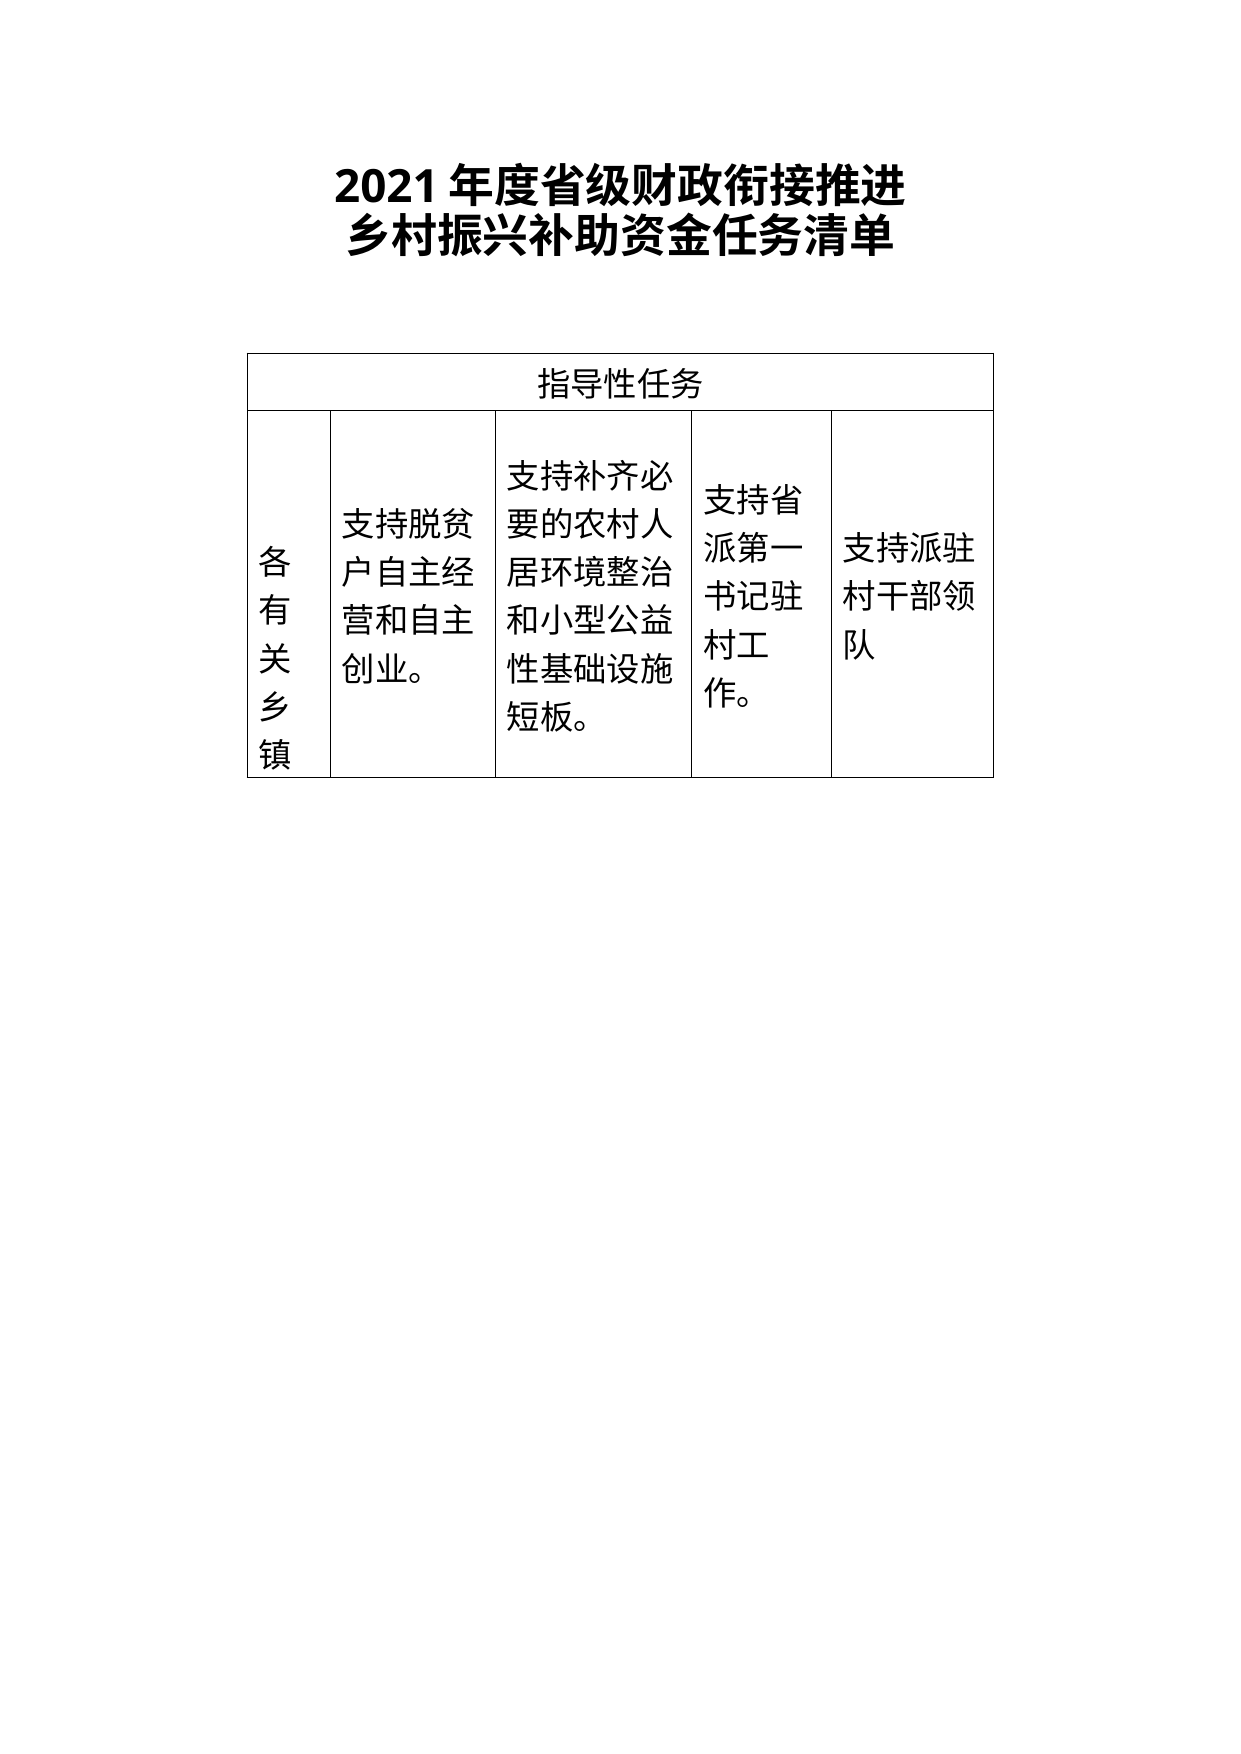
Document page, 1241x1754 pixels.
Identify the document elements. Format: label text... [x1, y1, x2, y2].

table_cell 支持补齐必要的农村人居环境整治和小型公益性基础设施短板。 [496, 411, 691, 777]
text 乡村振兴补助资金任务清单 [187, 212, 1053, 262]
table_header 指导性任务 [248, 354, 993, 410]
table_cell 各有关乡镇 [248, 411, 330, 777]
table_cell 支持脱贫户自主经营和自主创业。 [331, 411, 495, 777]
table_cell 支持省派第一书记驻村工作。 [692, 411, 831, 777]
table_cell 支持派驻村干部领队 [832, 411, 993, 777]
text 2021年度省级财政衔接推进 [187, 162, 1053, 212]
